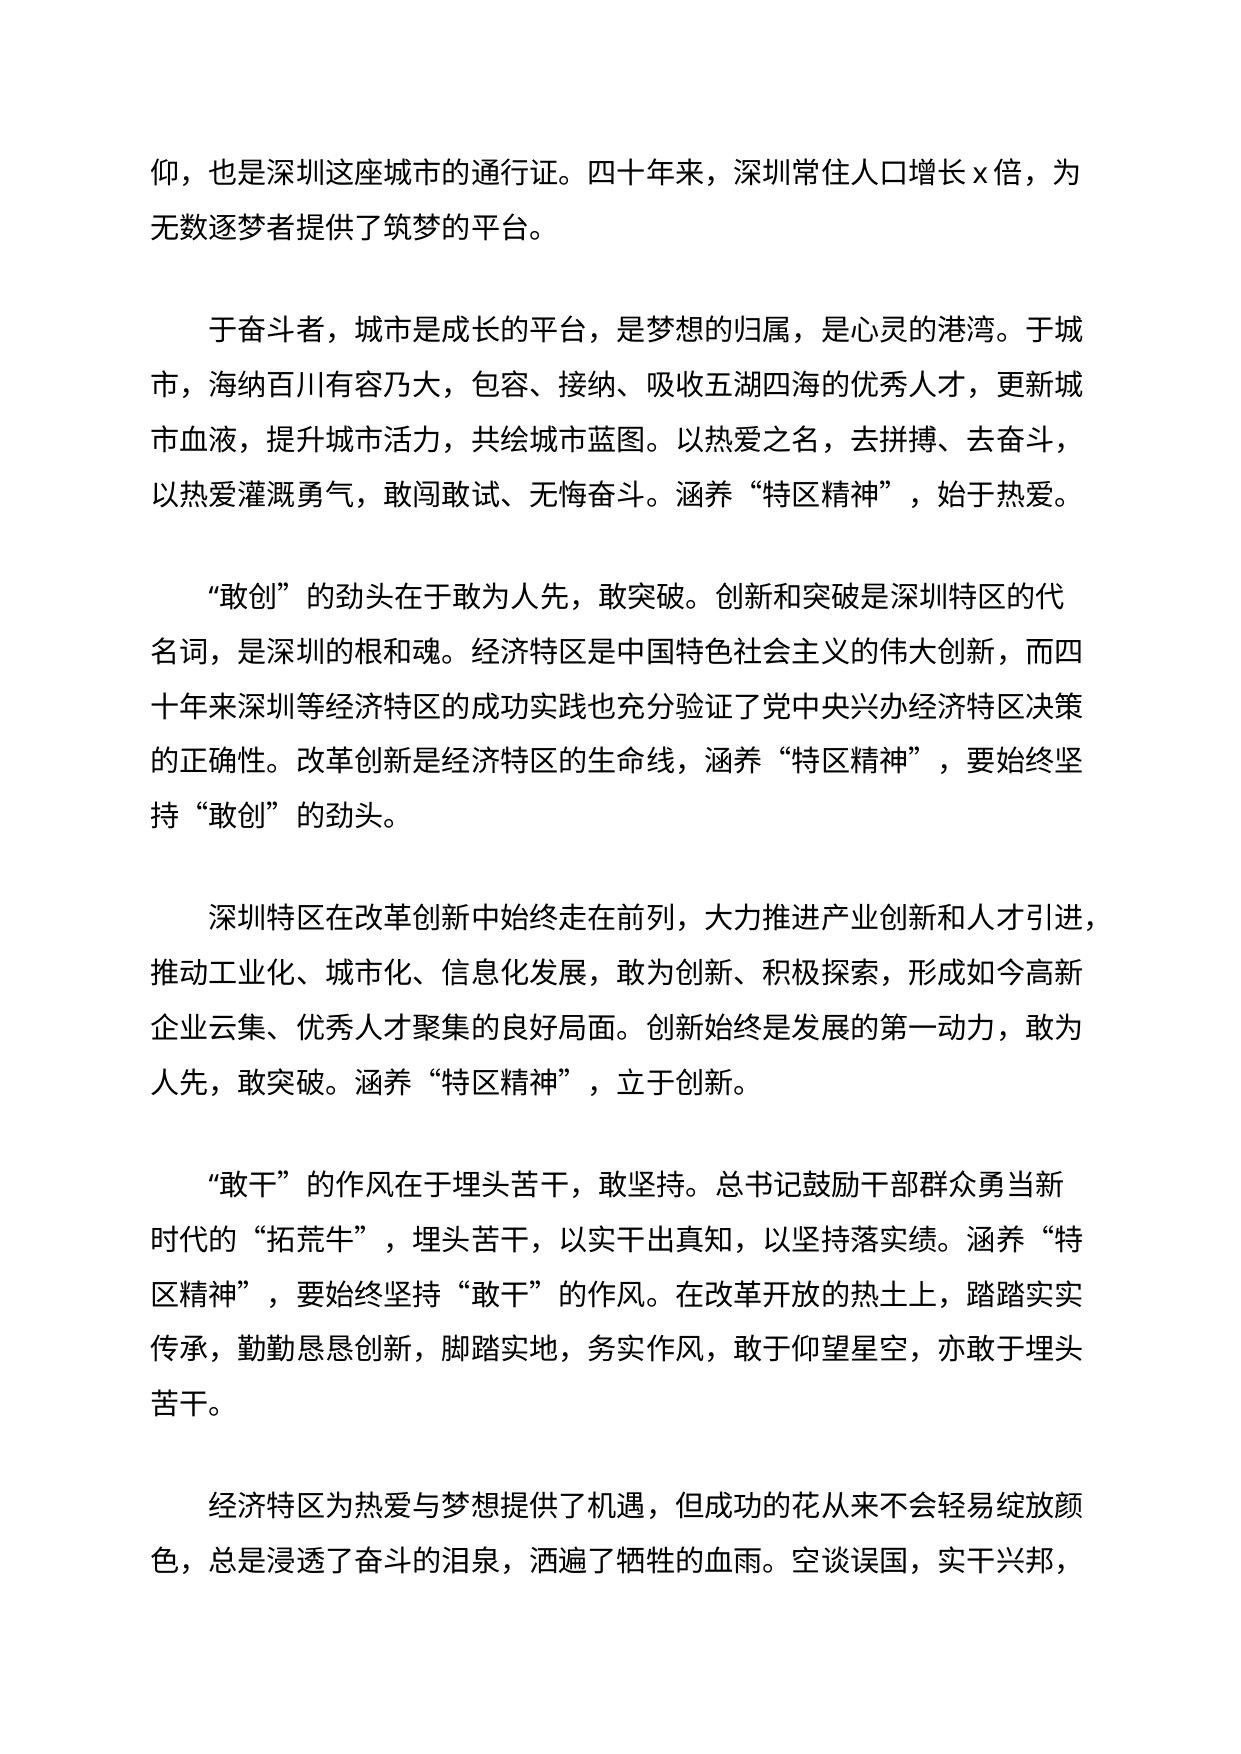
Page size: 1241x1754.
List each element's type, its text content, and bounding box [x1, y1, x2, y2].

text “敢干”的作风在于埋头苦干，敢坚持。总书记鼓励干部群众勇当新时代的“拓荒牛”，埋头苦干，以实干出真知，以坚持落实绩。涵养“特区精神”，要始终坚持“敢干”的作风。在改革开放的热土上，踏踏实实传承，勤勤恳恳创新，脚踏实地，务实作风，敢于仰望星空，亦敢于埋头苦干。 [150, 1161, 1090, 1423]
text 深圳特区在改革创新中始终走在前列，大力推进产业创新和人才引进，推动工业化、城市化、信息化发展，敢为创新、积极探索，形成如今高新企业云集、优秀人才聚集的良好局面。创新始终是发展的第一动力，敢为人先，敢突破。涵养“特区精神”，立于创新。 [150, 895, 1090, 1102]
text “敢创”的劲头在于敢为人先，敢突破。创新和突破是深圳特区的代名词，是深圳的根和魂。经济特区是中国特色社会主义的伟大创新，而四十年来深圳等经济特区的成功实践也充分验证了党中央兴办经济特区决策的正确性。改革创新是经济特区的生命线，涵养“特区精神”，要始终坚持“敢创”的劲头。 [150, 573, 1090, 835]
text 于奋斗者，城市是成长的平台，是梦想的归属，是心灵的港湾。于城市，海纳百川有容乃大，包容、接纳、吸收五湖四海的优秀人才，更新城市血液，提升城市活力，共绘城市蓝图。以热爱之名，去拼搏、去奋斗，以热爱灌溉勇气，敢闯敢试、无悔奋斗。涵养“特区精神”，始于热爱。 [150, 307, 1090, 514]
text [150, 1483, 1090, 1580]
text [150, 150, 1090, 247]
